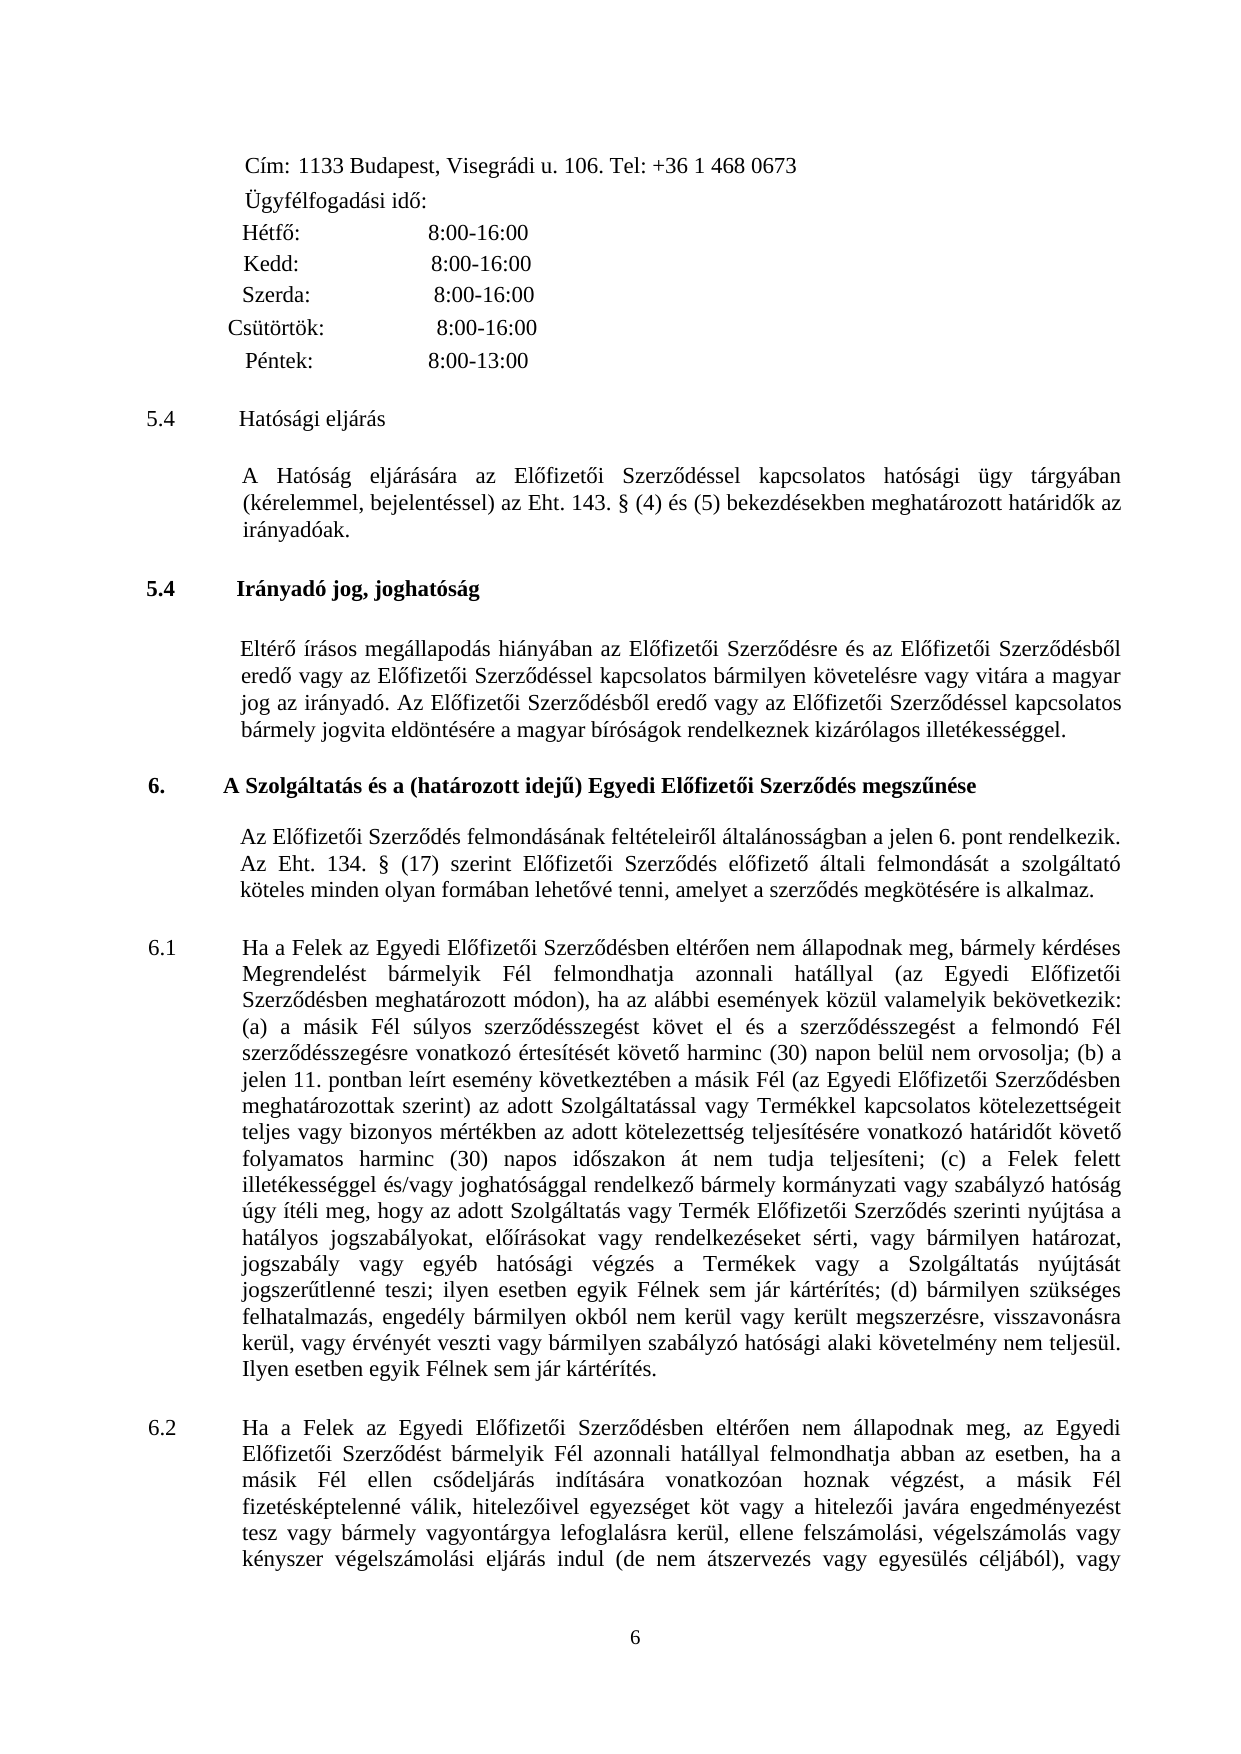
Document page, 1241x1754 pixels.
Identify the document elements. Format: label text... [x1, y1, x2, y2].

text Péntek: 8:00-13:00 [148, 347, 1123, 373]
text Eltérő írásos megállapodás hiányában az Előfizetői Szerződésre és az Előfizetői Szerződésből eredő vagy az Előfizetői Szerződéssel kapcsolatos bármilyen követelésre vagy vitára a magyar jog az irányadó. Az Előfizetői Szerződésből eredő vagy az Előfizetői Szerződéssel kapcsolatos bármely jogvita eldöntésére a magyar bíróságok rendelkeznek kizárólagos illetékességgel. [240, 635, 1123, 742]
text Hétfő: 8:00-16:00 [148, 219, 1123, 245]
subtitle 6. A Szolgáltatás és a (határozott idejű) Egyedi Előfizetői Szerződés megszűnése [148, 772, 1123, 798]
list Ha a Felek az Egyedi Előfizetői Szerződésben eltérően nem állapodnak meg, bármely kérdéses Megrendelést bármelyik Fél felmondhatja azonnali hatállyal (az Egyedi Előfizetői Szerződésben meghatározott módon), ha az alábbi események közül valamelyik bekövetkezik: (a) a másik Fél súlyos szerződésszegést követ el és a szerződésszegést a felmondó Fél szerződésszegésre vonatkozó értesítését követő harminc (30) napon belül nem orvosolja; (b) a jelen 11. pontban leírt esemény következtében a másik Fél (az Egyedi Előfizetői Szerződésben meghatározottak szerint) az adott Szolgáltatással vagy Termékkel kapcsolatos kötelezettségeit teljes vagy bizonyos mértékben az adott kötelezettség teljesítésére vonatkozó határidőt követő folyamatos harminc (30) napos időszakon át nem tudja teljesíteni; (c) a Felek felett illetékességgel és/vagy joghatósággal rendelkező bármely kormányzati vagy szabályzó hatóság úgy ítéli meg, hogy az adott Szolgáltatás vagy Termék Előfizetői Szerződés szerinti nyújtása a hatályos jogszabályokat, előírásokat vagy rendelkezéseket sérti, vagy bármilyen határozat, jogszabály vagy egyéb hatósági végzés a Termékek vagy a Szolgáltatás nyújtását jogszerűtlenné teszi; ilyen esetben egyik Félnek sem jár kártérítés; (d) bármilyen szükséges felhatalmazás, engedély bármilyen okból nem kerül vagy került megszerzésre, visszavonásra kerül, vagy érvényét veszti vagy bármilyen szabályzó hatósági alaki követelmény nem teljesül. Ilyen esetben egyik Félnek sem jár kártérítés. [148, 934, 1123, 1382]
subtitle 5.4 Irányadó jog, joghatóság [146, 575, 1123, 601]
text 5.4 Hatósági eljárás [146, 406, 1123, 432]
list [148, 1414, 1123, 1572]
text Cím: 1133 Budapest, Visegrádi u. 106. Tel: +36 1 468 0673 [244, 152, 812, 178]
text Szerda: 8:00-16:00 [148, 281, 1123, 307]
text Kedd: 8:00-16:00 [148, 250, 1123, 276]
text A Hatóság eljárására az Előfizetői Szerződéssel kapcsolatos hatósági ügy tárgyában (kérelemmel, bejelentéssel) az Eht. 143. § (4) és (5) bekezdésekben meghatározott határidők az irányadóak. [242, 462, 1123, 543]
text Csütörtök: 8:00-16:00 [148, 314, 1123, 340]
text Az Előfizetői Szerződés felmondásának feltételeiről általánosságban a jelen 6. pont rendelkezik. Az Eht. 134. § (17) szerint Előfizetői Szerződés előfizető általi felmondását a szolgáltató köteles minden olyan formában lehetővé tenni, amelyet a szerződés megkötésére is alkalmaz. [240, 823, 1123, 902]
text Ügyfélfogadási idő: [244, 187, 1123, 213]
